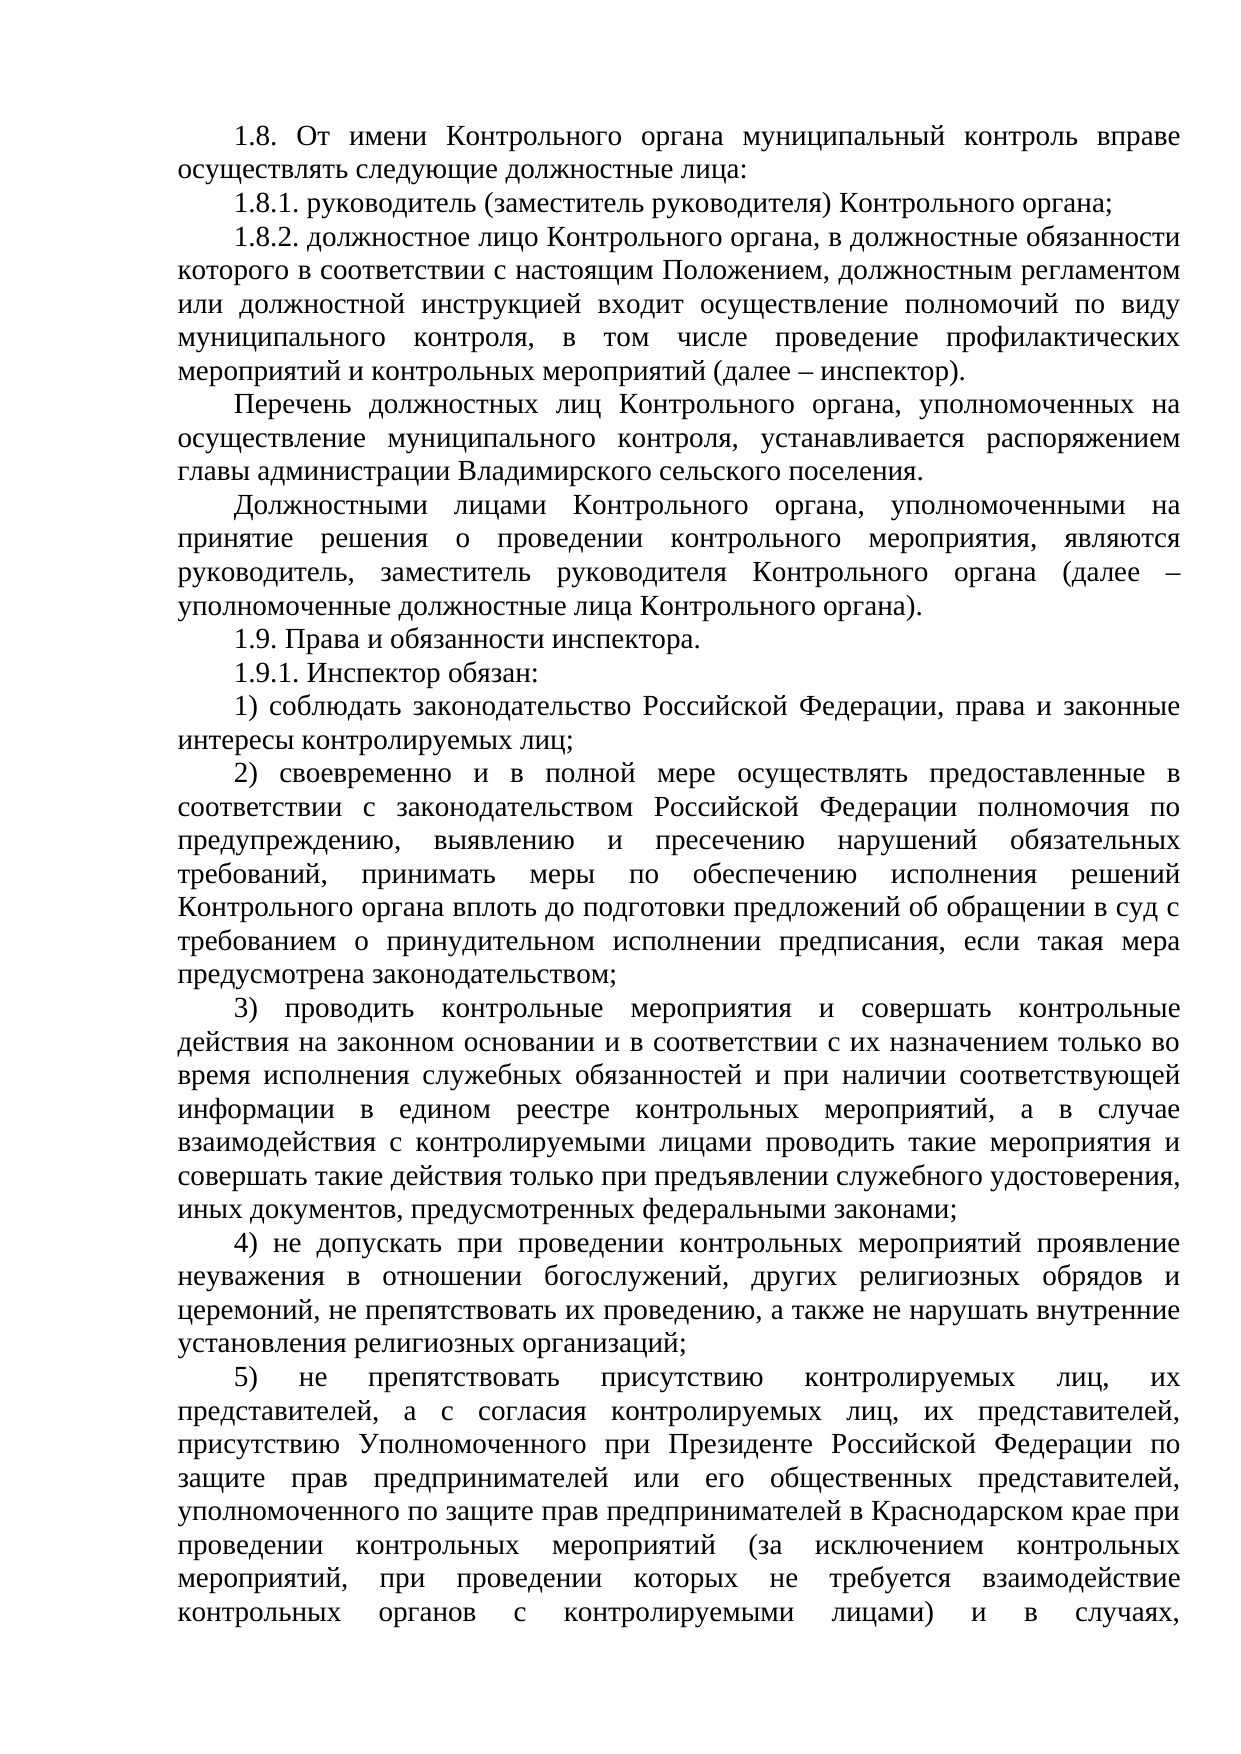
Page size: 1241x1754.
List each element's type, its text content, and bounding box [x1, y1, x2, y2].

text Перечень должностных лиц Контрольного органа, уполномоченных на осуществление муниципального контроля, устанавливается распоряжением главы администрации Владимирского сельского поселения. [177, 386, 1181, 487]
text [177, 1359, 1181, 1627]
text 4) не допускать при проведении контрольных мероприятий проявление неуважения в отношении богослужений, других религиозных обрядов и церемоний, не препятствовать их проведению, а также не нарушать внутренние установления религиозных организаций; [177, 1225, 1181, 1359]
text 1.8.2. должностное лицо Контрольного органа, в должностные обязанности которого в соответствии с настоящим Положением, должностным регламентом или должностной инструкцией входит осуществление полномочий по виду муниципального контроля, в том числе проведение профилактических мероприятий и контрольных мероприятий (далее – инспектор). [177, 219, 1181, 386]
text 1.9.1. Инспектор обязан: [177, 655, 1181, 688]
text 1.8.1. руководитель (заместитель руководителя) Контрольного органа; [177, 185, 1181, 219]
text 1.9. Права и обязанности инспектора. [177, 621, 1181, 655]
text 1.8. От имени Контрольного органа муниципальный контроль вправе осуществлять следующие должностные лица: [177, 118, 1181, 185]
text 2) своевременно и в полной мере осуществлять предоставленные в соответствии с законодательством Российской Федерации полномочия по предупреждению, выявлению и пресечению нарушений обязательных требований, принимать меры по обеспечению исполнения решений Контрольного органа вплоть до подготовки предложений об обращении в суд с требованием о принудительном исполнении предписания, если такая мера предусмотрена законодательством; [177, 755, 1181, 990]
text 3) проводить контрольные мероприятия и совершать контрольные действия на законном основании и в соответствии с их назначением только во время исполнения служебных обязанностей и при наличии соответствующей информации в едином реестре контрольных мероприятий, а в случае взаимодействия с контролируемыми лицами проводить такие мероприятия и совершать такие действия только при предъявлении служебного удостоверения, иных документов, предусмотренных федеральными законами; [177, 990, 1181, 1225]
text Должностными лицами Контрольного органа, уполномоченными на принятие решения о проведении контрольного мероприятия, являются руководитель, заместитель руководителя Контрольного органа (далее – уполномоченные должностные лица Контрольного органа). [177, 487, 1181, 621]
text 1) соблюдать законодательство Российской Федерации, права и законные интересы контролируемых лиц; [177, 688, 1181, 755]
